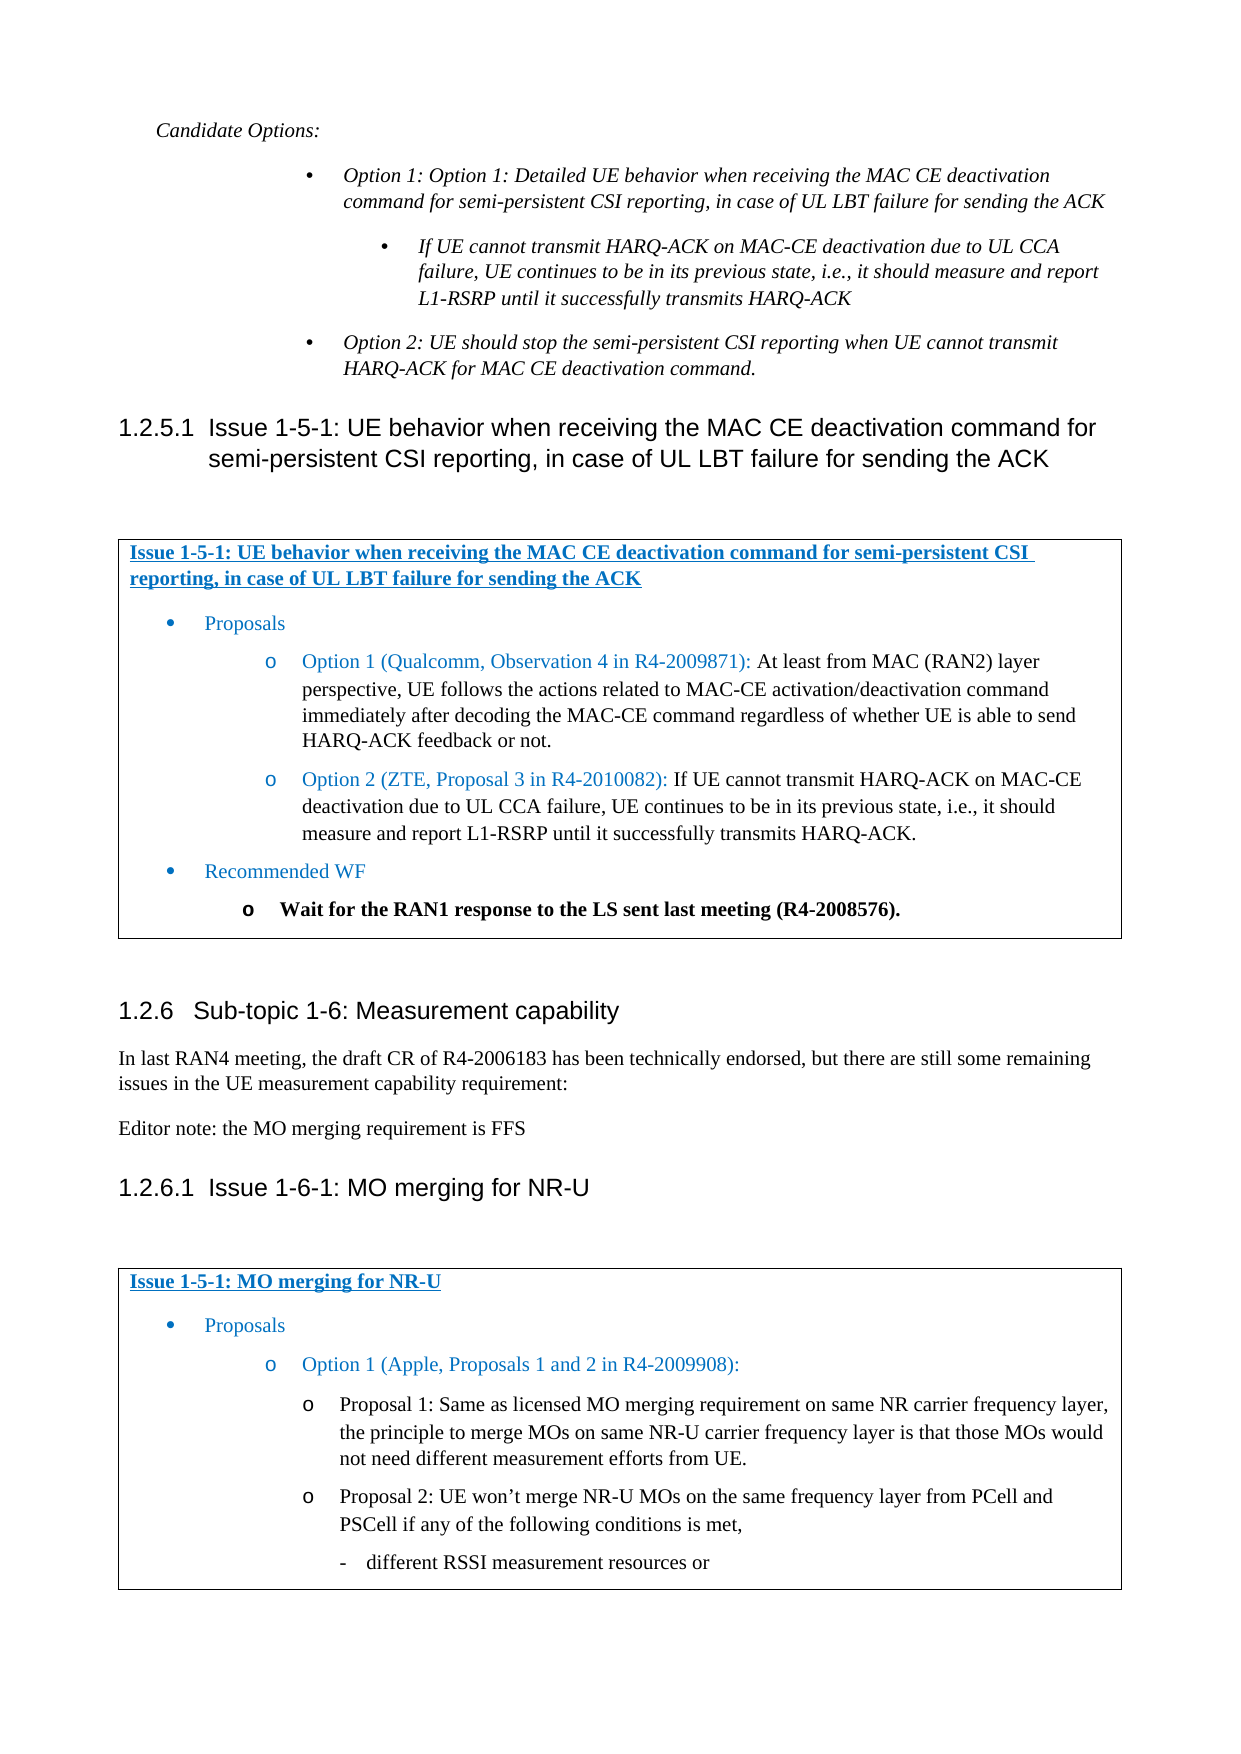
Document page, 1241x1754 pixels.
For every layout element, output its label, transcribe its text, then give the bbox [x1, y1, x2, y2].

list If UE cannot transmit HARQ-ACK on MAC-CE deactivation due to UL CCA failure, UE continues to be in its previous state, i.e., it should measure and report L1-RSRP until it successfully transmits HARQ-ACK [381, 233, 1122, 309]
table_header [119, 1269, 1121, 1588]
subtitle Issue 1-5-1: UE behavior when receiving the MAC CE deactivation command for semi-persistent CSI reporting, in case of UL LBT failure for sending the ACK [118, 413, 1122, 473]
list Option 1: Option 1: Detailed UE behavior when receiving the MAC CE deactivation command for semi-persistent CSI reporting, in case of UL LBT failure for sending the ACK [306, 163, 1122, 213]
subtitle Sub-topic 1-6: Measurement capability [118, 996, 1122, 1024]
list Option 2: UE should stop the semi-persistent CSI reporting when UE cannot transmit HARQ-ACK for MAC CE deactivation command. [306, 330, 1122, 380]
text Editor note: the MO merging requirement is FFS [118, 1116, 1122, 1140]
list Candidate Options: [118, 118, 1122, 142]
table_header Issue 1-5-1: UE behavior when receiving the MAC CE deactivation command for semi-persistent CSI reporting, in case of UL LBT failure for sending the ACK Proposals Option 1 (Qualcomm, Observation 4 in R4-2009871): At least from MAC (RAN2) layer perspective, UE follows the actions related to MAC-CE activation/deactivation command immediately after decoding the MAC-CE command regardless of whether UE is able to send HARQ-ACK feedback or not. Option 2 (ZTE, Proposal 3 in R4-2010082): If UE cannot transmit HARQ-ACK on MAC-CE deactivation due to UL CCA failure, UE continues to be in its previous state, i.e., it should measure and report L1-RSRP until it successfully transmits HARQ-ACK. Recommended WF Wait for the RAN1 response to the LS sent last meeting (R4-2008576). [119, 540, 1121, 937]
text In last RAN4 meeting, the draft CR of R4-2006183 has been technically endorsed, but there are still some remaining issues in the UE measurement capability requirement: [118, 1045, 1122, 1095]
subtitle Issue 1-6-1: MO merging for NR-U [118, 1173, 1122, 1202]
